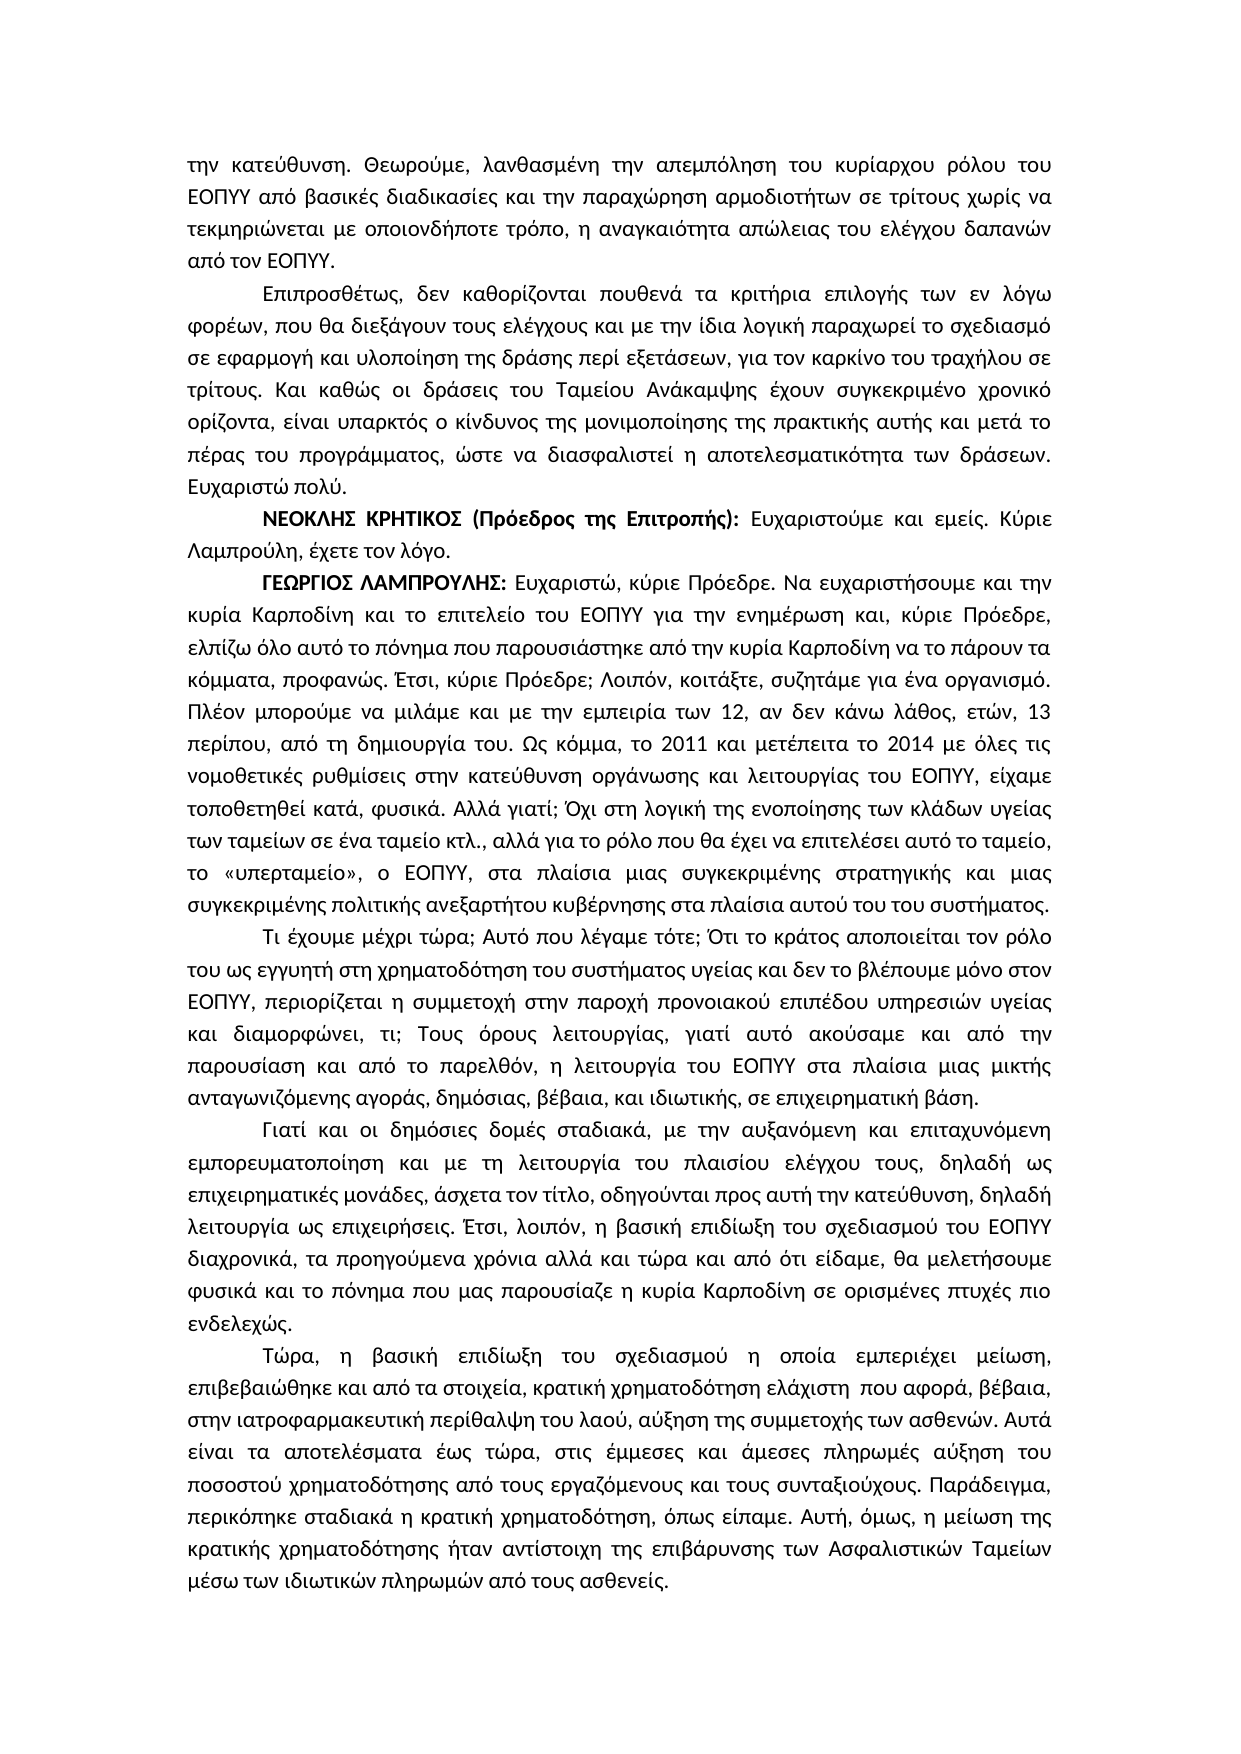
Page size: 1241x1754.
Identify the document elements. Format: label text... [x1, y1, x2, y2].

text Γιατί και οι δημόσιες δομές σταδιακά, με την αυξανόμενη και επιταχυνόμενη εμπορευματοποίηση και με τη λειτουργία του πλαισίου ελέγχου τους, δηλαδή ως επιχειρηματικές μονάδες, άσχετα τον τίτλο, οδηγούνται προς αυτή την κατεύθυνση, δηλαδή λειτουργία ως επιχειρήσεις. Έτσι, λοιπόν, η βασική επιδίωξη του σχεδιασμού του ΕΟΠΥΥ διαχρονικά, τα προηγούμενα χρόνια αλλά και τώρα και από ότι είδαμε, θα μελετήσουμε φυσικά και το πόνημα που μας παρουσίαζε η κυρία Καρποδίνη σε ορισμένες πτυχές πιο ενδελεχώς. [187, 1116, 1053, 1337]
text Τώρα, η βασική επιδίωξη του σχεδιασμού η οποία εμπεριέχει μείωση, επιβεβαιώθηκε και από τα στοιχεία, κρατική χρηματοδότηση ελάχιστη που αφορά, βέβαια, στην ιατροφαρμακευτική περίθαλψη του λαού, αύξηση της συμμετοχής των ασθενών. Αυτά είναι τα αποτελέσματα έως τώρα, στις έμμεσες και άμεσες πληρωμές αύξηση του ποσοστού χρηματοδότησης από τους εργαζόμενους και τους συνταξιούχους. Παράδειγμα, περικόπηκε σταδιακά η κρατική χρηματοδότηση, όπως είπαμε. Αυτή, όμως, η μείωση της κρατικής χρηματοδότησης ήταν αντίστοιχη της επιβάρυνσης των Ασφαλιστικών Ταμείων μέσω των ιδιωτικών πληρωμών από τους ασθενείς. [187, 1341, 1053, 1594]
text ΝΕΟΚΛΗΣ ΚΡΗΤΙΚΟΣ (Πρόεδρος της Επιτροπής): Ευχαριστούμε και εμείς. Κύριε Λαμπρούλη, έχετε τον λόγο. [187, 504, 1053, 564]
text ΓΕΩΡΓΙΟΣ ΛΑΜΠΡΟΥΛΗΣ: Ευχαριστώ, κύριε Πρόεδρε. Να ευχαριστήσουμε και την κυρία Καρποδίνη και το επιτελείο του ΕΟΠΥΥ για την ενημέρωση και, κύριε Πρόεδρε, ελπίζω όλο αυτό το πόνημα που παρουσιάστηκε από την κυρία Καρποδίνη να το πάρουν τα κόμματα, προφανώς. Έτσι, κύριε Πρόεδρε; Λοιπόν, κοιτάξτε, συζητάμε για ένα οργανισμό. Πλέον μπορούμε να μιλάμε και με την εμπειρία των 12, αν δεν κάνω λάθος, ετών, 13 περίπου, από τη δημιουργία του. Ως κόμμα, το 2011 και μετέπειτα το 2014 με όλες τις νομοθετικές ρυθμίσεις στην κατεύθυνση οργάνωσης και λειτουργίας του ΕΟΠΥΥ, είχαμε τοποθετηθεί κατά, φυσικά. Αλλά γιατί; Όχι στη λογική της ενοποίησης των κλάδων υγείας των ταμείων σε ένα ταμείο κτλ., αλλά για το ρόλο που θα έχει να επιτελέσει αυτό το ταμείο, το «υπερταμείο», ο ΕΟΠΥΥ, στα πλαίσια μιας συγκεκριμένης στρατηγικής και μιας συγκεκριμένης πολιτικής ανεξαρτήτου κυβέρνησης στα πλαίσια αυτού του του συστήματος. [187, 568, 1053, 918]
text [187, 150, 1053, 274]
text Επιπροσθέτως, δεν καθορίζονται πουθενά τα κριτήρια επιλογής των εν λόγω φορέων, που θα διεξάγουν τους ελέγχους και με την ίδια λογική παραχωρεί το σχεδιασμό σε εφαρμογή και υλοποίηση της δράσης περί εξετάσεων, για τον καρκίνο του τραχήλου σε τρίτους. Και καθώς οι δράσεις του Ταμείου Ανάκαμψης έχουν συγκεκριμένο χρονικό ορίζοντα, είναι υπαρκτός ο κίνδυνος της μονιμοποίησης της πρακτικής αυτής και μετά το πέρας του προγράμματος, ώστε να διασφαλιστεί η αποτελεσματικότητα των δράσεων. Ευχαριστώ πολύ. [187, 279, 1053, 500]
text Τι έχουμε μέχρι τώρα; Αυτό που λέγαμε τότε; Ότι το κράτος αποποιείται τον ρόλο του ως εγγυητή στη χρηματοδότηση του συστήματος υγείας και δεν το βλέπουμε μόνο στον ΕΟΠΥΥ, περιορίζεται η συμμετοχή στην παροχή προνοιακού επιπέδου υπηρεσιών υγείας και διαμορφώνει, τι; Τους όρους λειτουργίας, γιατί αυτό ακούσαμε και από την παρουσίαση και από το παρελθόν, η λειτουργία του ΕΟΠΥΥ στα πλαίσια μιας μικτής ανταγωνιζόμενης αγοράς, δημόσιας, βέβαια, και ιδιωτικής, σε επιχειρηματική βάση. [187, 922, 1053, 1111]
